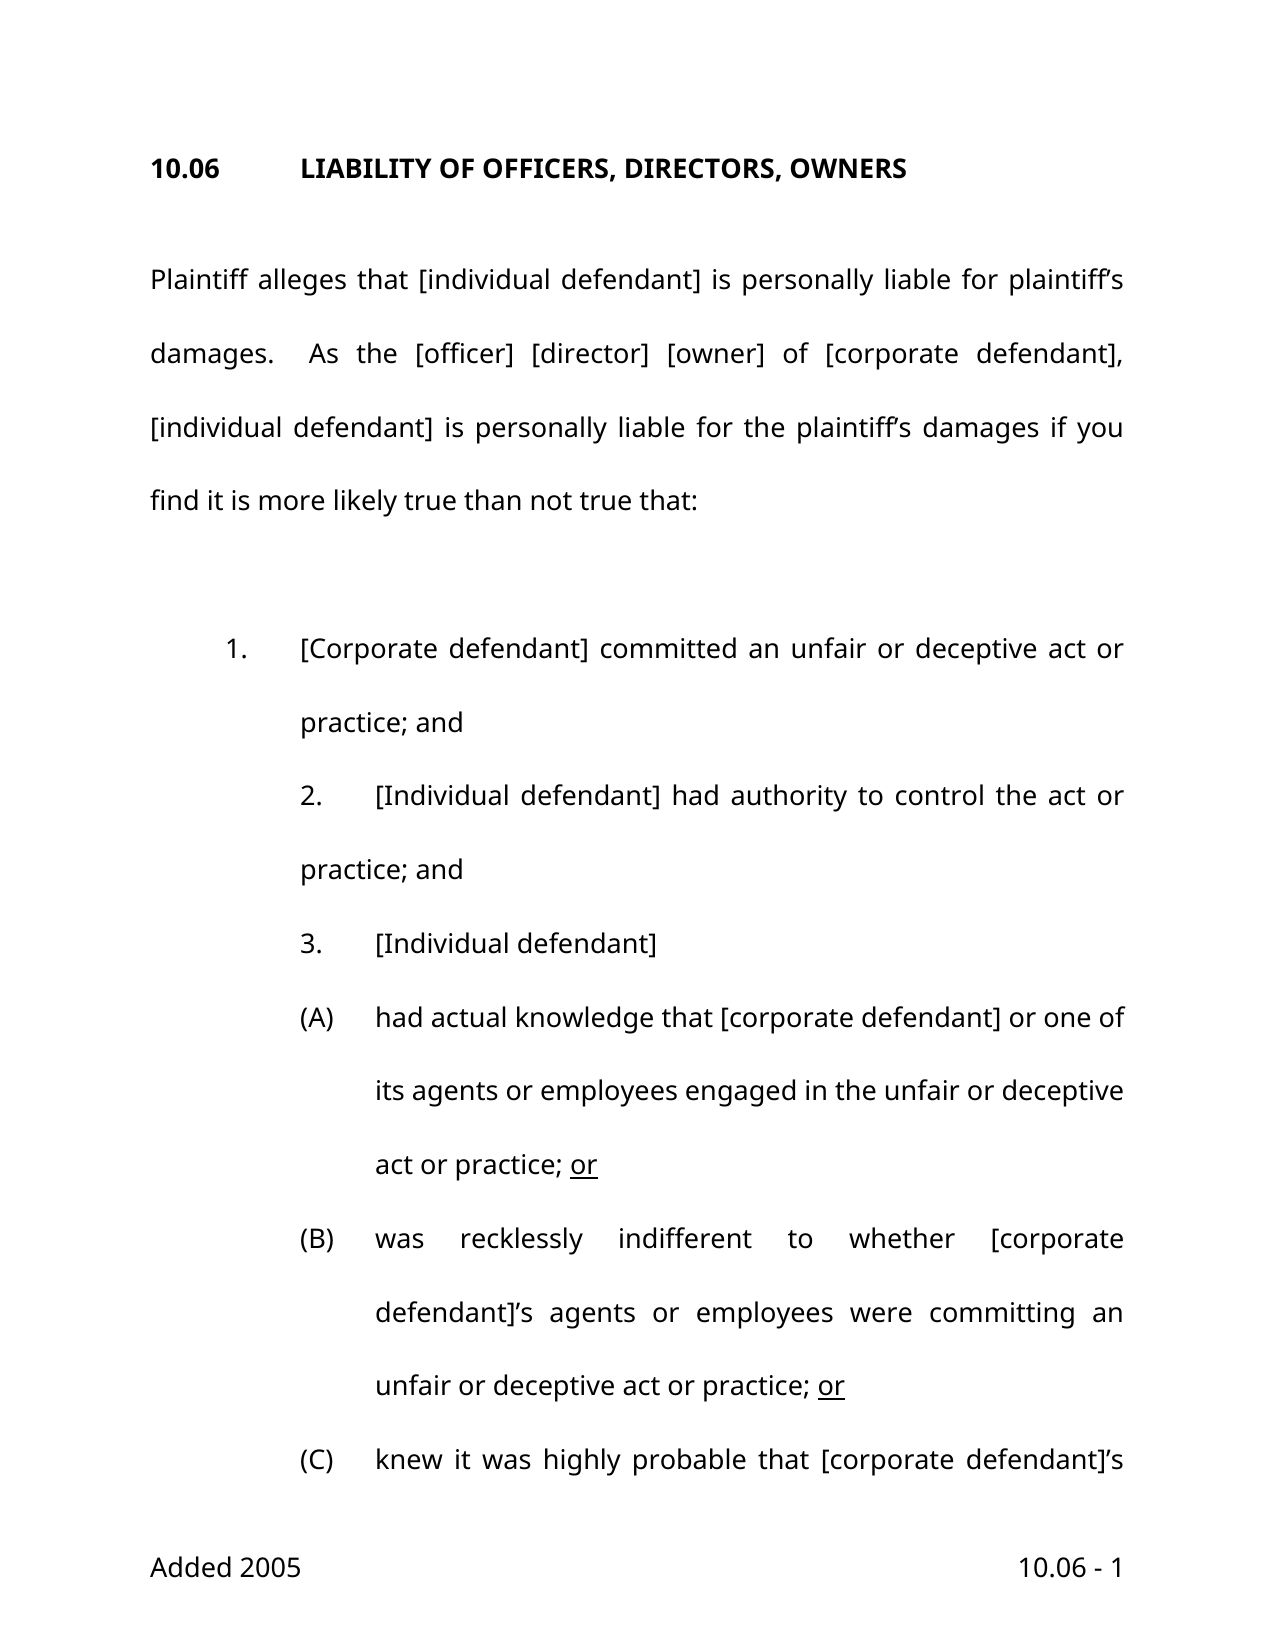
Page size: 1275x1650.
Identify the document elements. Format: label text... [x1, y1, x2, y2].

text (B) was recklessly indifferent to whether [corporate defendant]’s agents or employees were committing an unfair or deceptive act or practice; or [300, 1219, 1125, 1404]
text 1. [Corporate defendant] committed an unfair or deceptive act or practice; and [225, 629, 1125, 740]
text 3. [Individual defendant] [150, 924, 1125, 961]
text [300, 1441, 1125, 1477]
text 2. [Individual defendant] had authority to control the act or practice; and [150, 777, 1125, 887]
text 10.06 LIABILITY OF OFFICERS, DIRECTORS, OWNERS [150, 150, 1125, 187]
text (A) had actual knowledge that [corporate defendant] or one of its agents or employees engaged in the unfair or deceptive act or practice; or [300, 998, 1125, 1182]
text Plaintiff alleges that [individual defendant] is personally liable for plaintiff’s damages. As the [officer] [director] [owner] of [corporate defendant], [individual defendant] is personally liable for the plaintiff’s damages if you find it is more likely true than not true that: [150, 261, 1125, 519]
